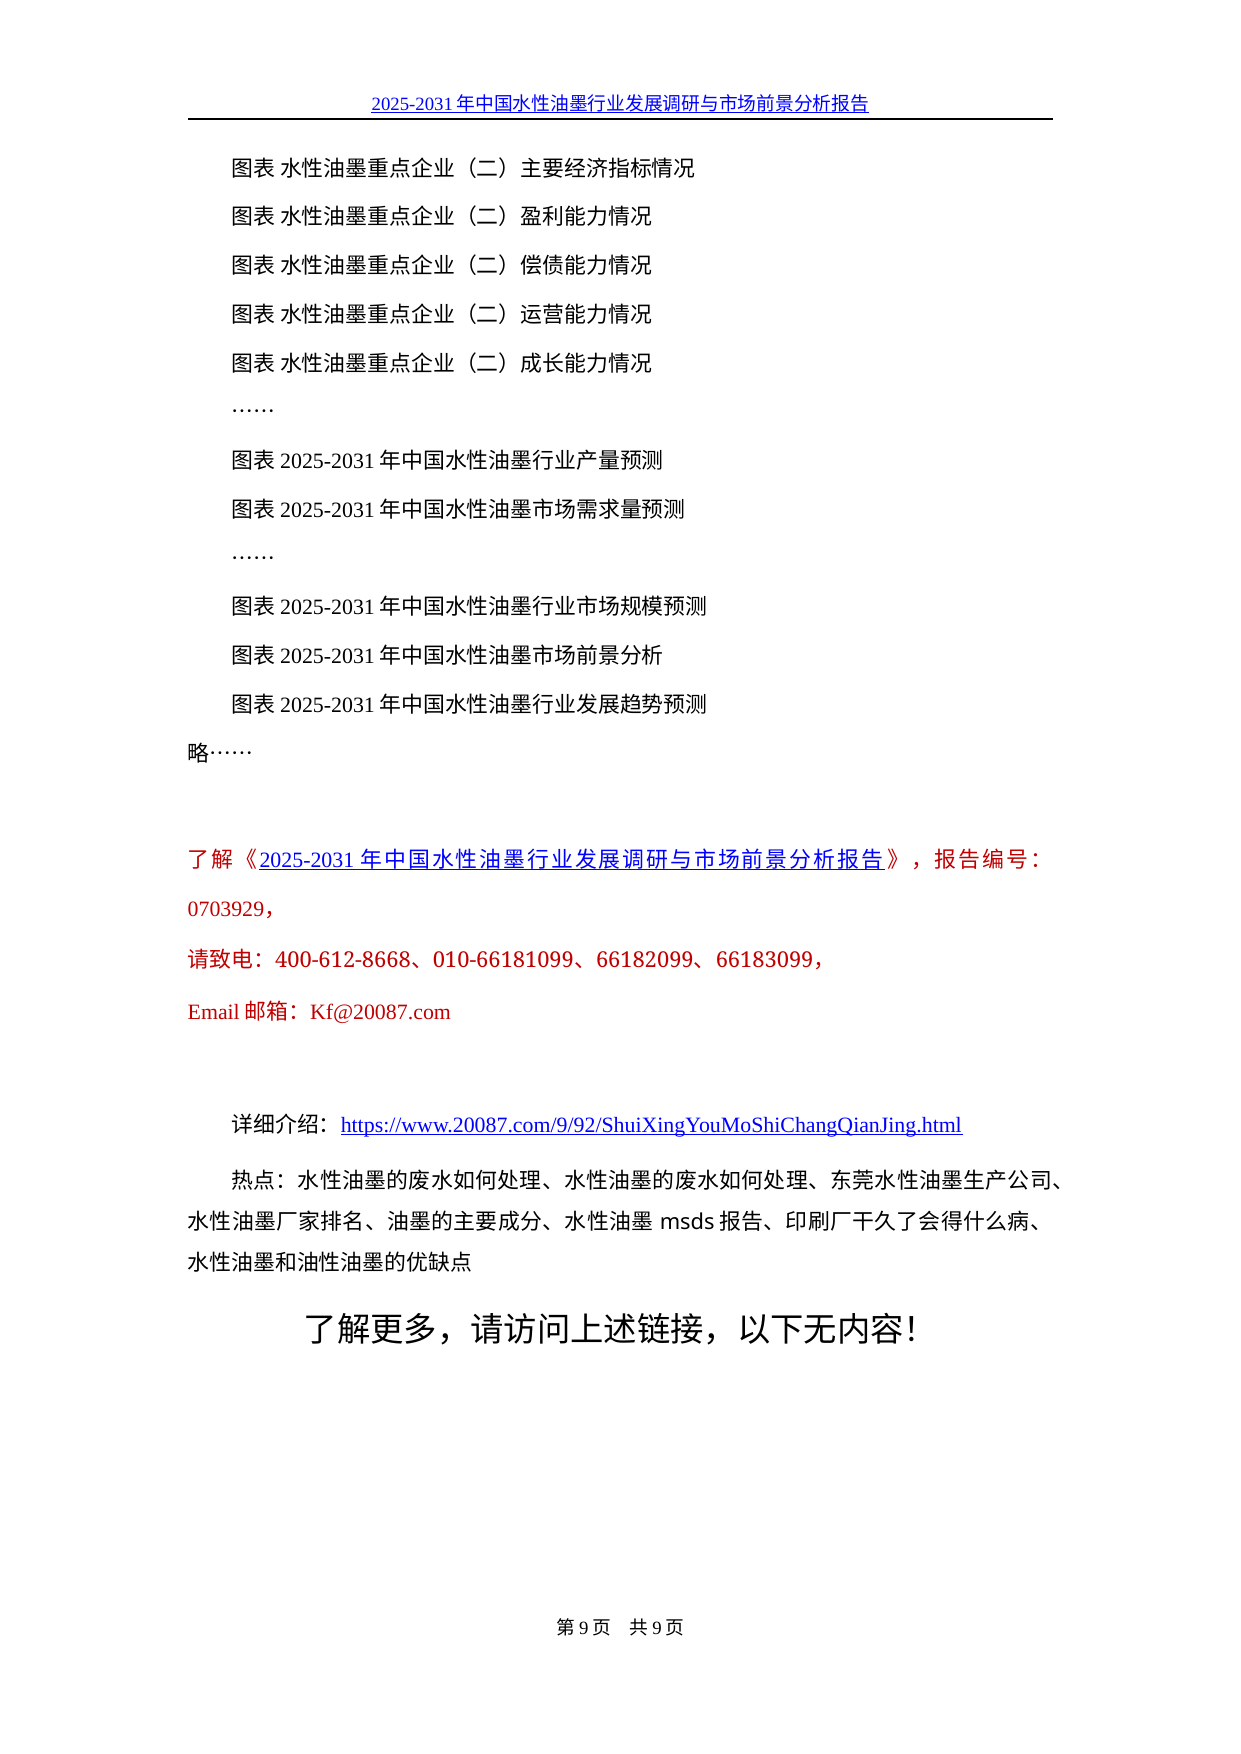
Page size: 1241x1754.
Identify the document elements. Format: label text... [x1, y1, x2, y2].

text 详细介绍：https://www.20087.com/9/92/ShuiXingYouMoShiChangQianJing.html [187, 1106, 1053, 1139]
text 了解《2025-2031年中国水性油墨行业发展调研与市场前景分析报告》，报告编号：0703929， [187, 842, 1053, 923]
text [187, 150, 1053, 768]
text 热点：水性油墨的废水如何处理、水性油墨的废水如何处理、东莞水性油墨生产公司、水性油墨厂家排名、油墨的主要成分、水性油墨msds报告、印刷厂干久了会得什么病、水性油墨和油性油墨的优缺点 [187, 1163, 1053, 1277]
title 了解更多，请访问上述链接，以下无内容！ [187, 1294, 1053, 1359]
text 请致电：400-612-8668、010-66181099、66182099、66183099， [187, 942, 1053, 974]
text Email邮箱：Kf@20087.com [187, 993, 1053, 1026]
